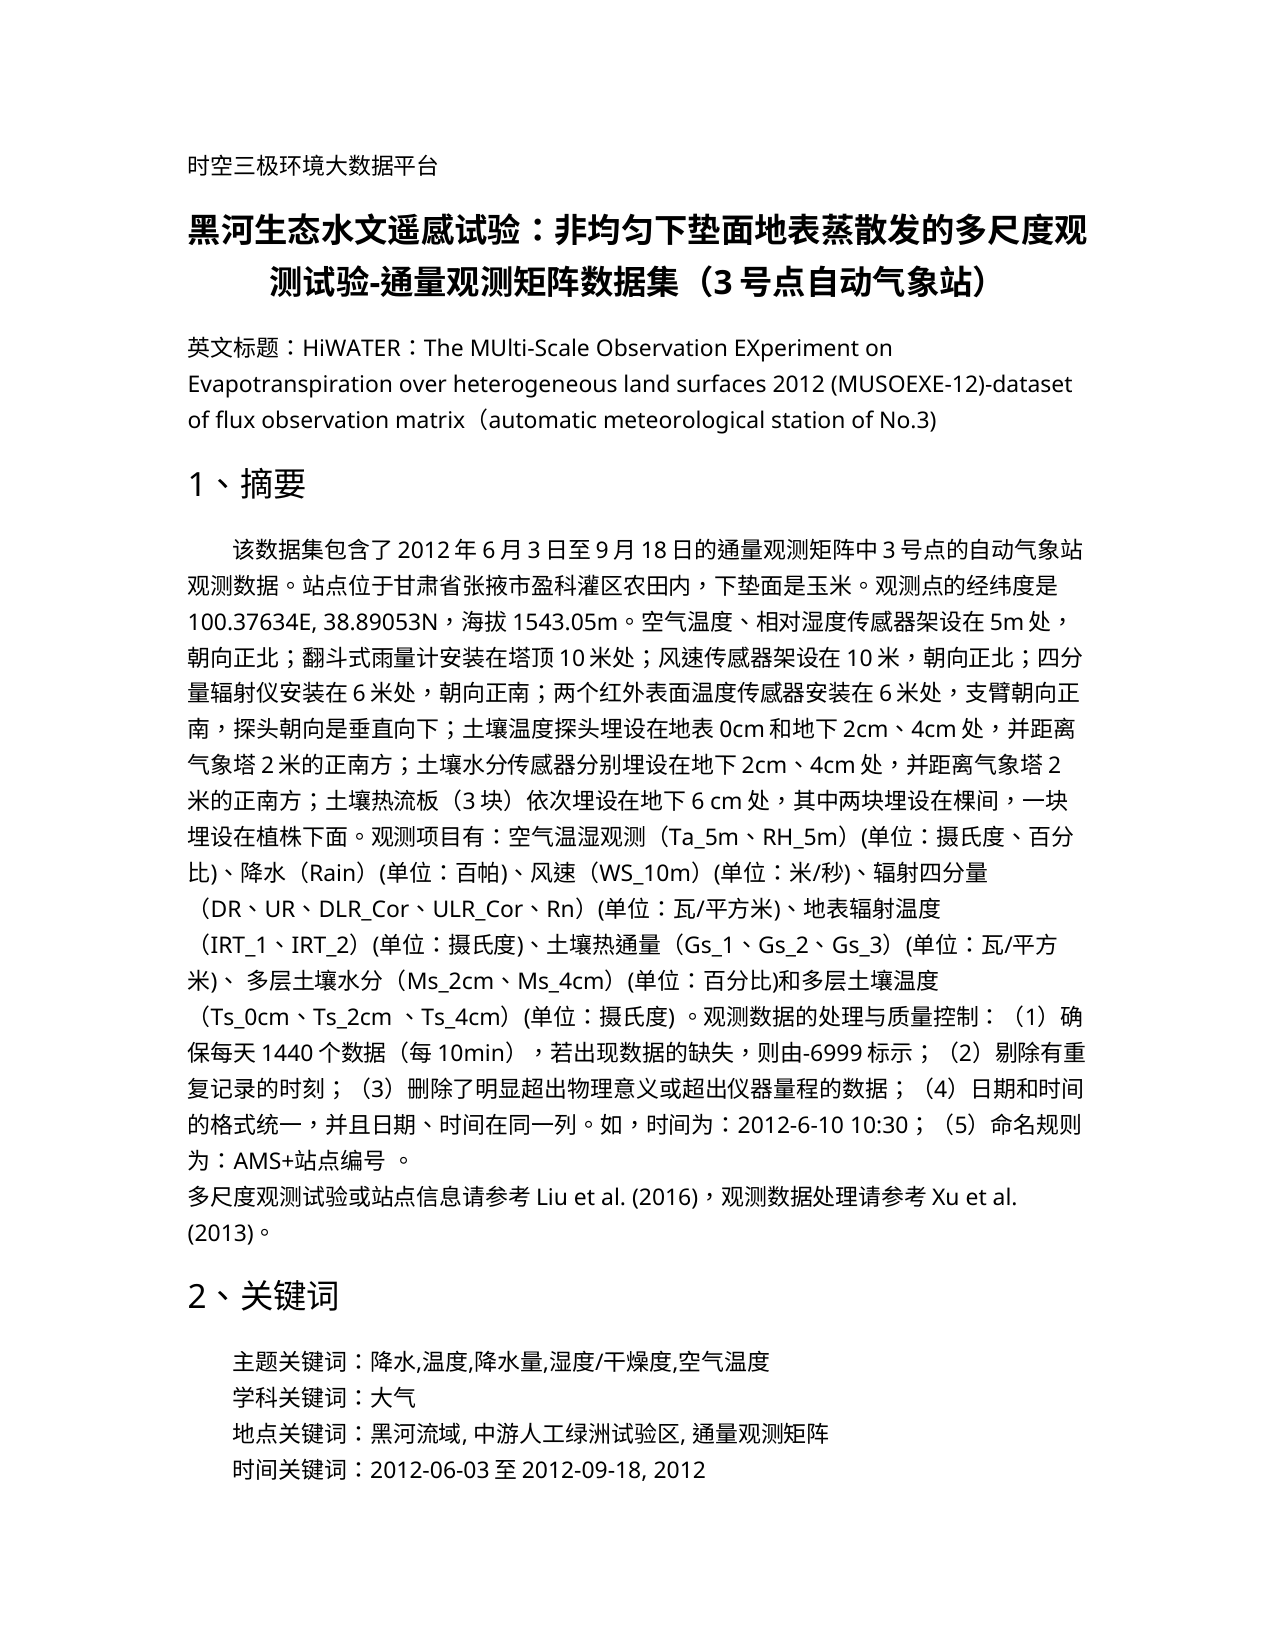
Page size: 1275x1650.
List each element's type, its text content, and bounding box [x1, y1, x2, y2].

text 时空三极环境大数据平台 [187, 150, 1087, 181]
text 黑河生态水文遥感试验：非均匀下垫面地表蒸散发的多尺度观测试验-通量观测矩阵数据集（3号点自动气象站） [187, 207, 1087, 304]
text 2、关键词 [187, 1273, 1087, 1319]
text 主题关键词：降水,温度,降水量,湿度/干燥度,空气温度 学科关键词：大气 地点关键词：黑河流域, 中游人工绿洲试验区, 通量观测矩阵 时间关键词：2012-06-03至2012-09-18, 2012 [232, 1346, 1087, 1485]
text 1、摘要 [187, 461, 1087, 506]
text 该数据集包含了2012年6月3日至9月18日的通量观测矩阵中3号点的自动气象站观测数据。站点位于甘肃省张掖市盈科灌区农田内，下垫面是玉米。观测点的经纬度是100.37634E, 38.89053N，海拔1543.05m。空气温度、相对湿度传感器架设在5m处，朝向正北；翻斗式雨量计安装在塔顶10米处；风速传感器架设在10米，朝向正北；四分量辐射仪安装在6米处，朝向正南；两个红外表面温度传感器安装在6米处，支臂朝向正南，探头朝向是垂直向下；土壤温度探头埋设在地表0cm和地下2cm、4cm处，并距离气象塔2米的正南方；土壤水分传感器分别埋设在地下2cm、4cm处，并距离气象塔2米的正南方；土壤热流板（3块）依次埋设在地下6 cm处，其中两块埋设在棵间，一块埋设在植株下面。观测项目有：空气温湿观测（Ta_5m、RH_5m）(单位：摄氏度、百分比)、降水（Rain）(单位：百帕)、风速（WS_10m）(单位：米/秒)、辐射四分量（DR、UR、DLR_Cor、ULR_Cor、Rn）(单位：瓦/平方米)、地表辐射温度（IRT_1、IRT_2）(单位：摄氏度)、土壤热通量（Gs_1、Gs_2、Gs_3）(单位：瓦/平方米)、 多层土壤水分（Ms_2cm、Ms_4cm）(单位：百分比)和多层土壤温度（Ts_0cm、Ts_2cm 、Ts_4cm）(单位：摄氏度) 。观测数据的处理与质量控制：（1）确保每天1440个数据（每10min），若出现数据的缺失，则由-6999标示；（2）剔除有重复记录的时刻；（3）删除了明显超出物理意义或超出仪器量程的数据；（4）日期和时间的格式统一，并且日期、时间在同一列。如，时间为：2012-6-10 10:30；（5）命名规则为：AMS+站点编号 。 多尺度观测试验或站点信息请参考Liu et al. (2016)，观测数据处理请参考Xu et al.(2013)。 [187, 534, 1087, 1248]
text 英文标题：HiWATER：The MUlti-Scale Observation EXperiment on Evapotranspiration over heterogeneous land surfaces 2012 (MUSOEXE-12)-dataset of flux observation matrix（automatic meteorological station of No.3) [187, 332, 1087, 435]
